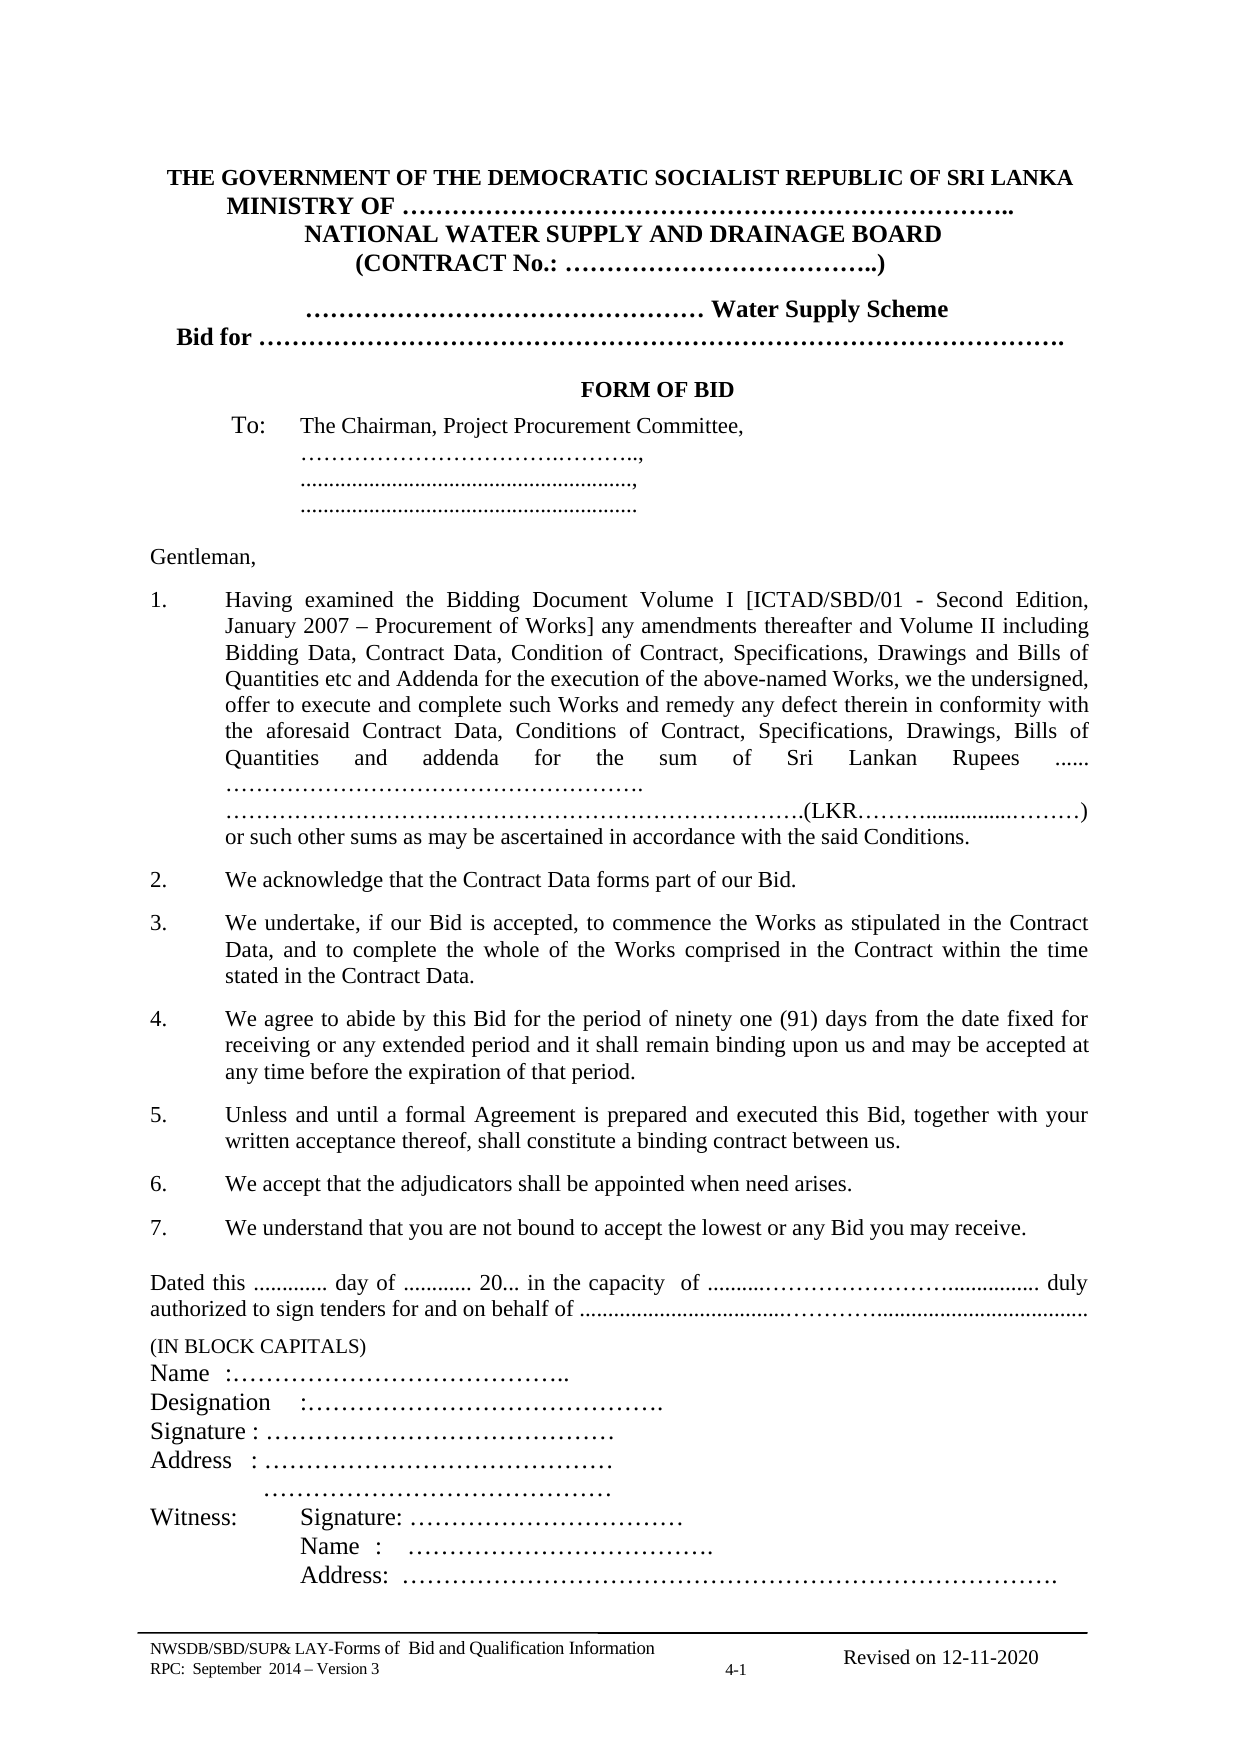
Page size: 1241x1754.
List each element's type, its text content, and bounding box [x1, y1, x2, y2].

text 3. We undertake, if our Bid is accepted, to commence the Works as stipulated in the Contract Data, and to complete the whole of the Works comprised in the Contract within the time stated in the Contract Data. [150, 909, 1090, 988]
subtitle NATIONAL WATER SUPPLY AND DRAINAGE BOARD [150, 219, 1090, 248]
text Name :………………………………….. [150, 1358, 1090, 1387]
text Designation :……………………………………. [150, 1387, 1090, 1416]
text Gentleman, [150, 543, 1090, 569]
text …………………………………… [150, 1473, 1090, 1502]
text (IN BLOCK CAPITALS) [150, 1334, 1090, 1358]
text 4. We agree to abide by this Bid for the period of ninety one (91) days from the date fixed for receiving or any extended period and it shall remain binding upon us and may be accepted at any time before the expiration of that period. [150, 1005, 1090, 1084]
text Address: ……………………………………………………………………. [150, 1560, 1090, 1588]
text Bid for ……………………………………………………………………………………. [150, 322, 1090, 351]
text 6. We accept that the adjudicators shall be appointed when need arises. [150, 1170, 1090, 1197]
text …………………………….……….., [187, 439, 1090, 465]
text ………………………………………… Water Supply Scheme [150, 294, 1090, 322]
subtitle FORM OF BID [187, 376, 1090, 403]
text Witness: Signature: …………………………… [150, 1502, 1090, 1531]
text 1. Having examined the Bidding Document Volume I [ICTAD/SBD/01 - Second Edition, January 2007 – Procurement of Works] any amendments thereafter and Volume II including Bidding Data, Contract Data, Condition of Contract, Specifications, Drawings and Bills of Quantities etc and Addenda for the execution of the above-named Works, we the undersigned, offer to execute and complete such Works and remedy any defect therein in conformity with the aforesaid Contract Data, Conditions of Contract, Specifications, Drawings, Bills of Quantities and addenda for the sum of Sri Lankan Rupees ...... ………………………………………………. ………………………………………………………………….(LKR………...............………) or such other sums as may be ascertained in accordance with the said Conditions. [150, 586, 1090, 849]
text .........................................................., [187, 465, 1090, 491]
text MINISTRY OF ……………………………………………………………….. [150, 191, 1090, 219]
text Signature : …………………………………… [150, 1416, 1090, 1445]
text 7. We understand that you are not bound to accept the lowest or any Bid you may receive. [150, 1213, 1090, 1240]
text Dated this ............. day of ............ 20... in the capacity of ..........……………………................ duly authorized to sign tenders for and on behalf of ....................................…………..................................... [150, 1269, 1090, 1322]
text Address : …………………………………… [150, 1445, 1090, 1473]
text 2. We acknowledge that the Contract Data forms part of our Bid. [150, 866, 1090, 892]
text THE GOVERNMENT OF THE DEMOCRATIC SOCIALIST REPUBLIC OF SRI LANKA [150, 164, 1090, 191]
text ........................................................... [262, 491, 1090, 518]
text 5. Unless and until a formal Agreement is prepared and executed this Bid, together with your written acceptance thereof, shall constitute a binding contract between us. [150, 1101, 1090, 1154]
text To: The Chairman, Project Procurement Committee, [187, 410, 1090, 439]
text Name : ………………………………. [150, 1531, 1090, 1560]
text (CONTRACT No.: ………………………………..) [150, 248, 1090, 277]
